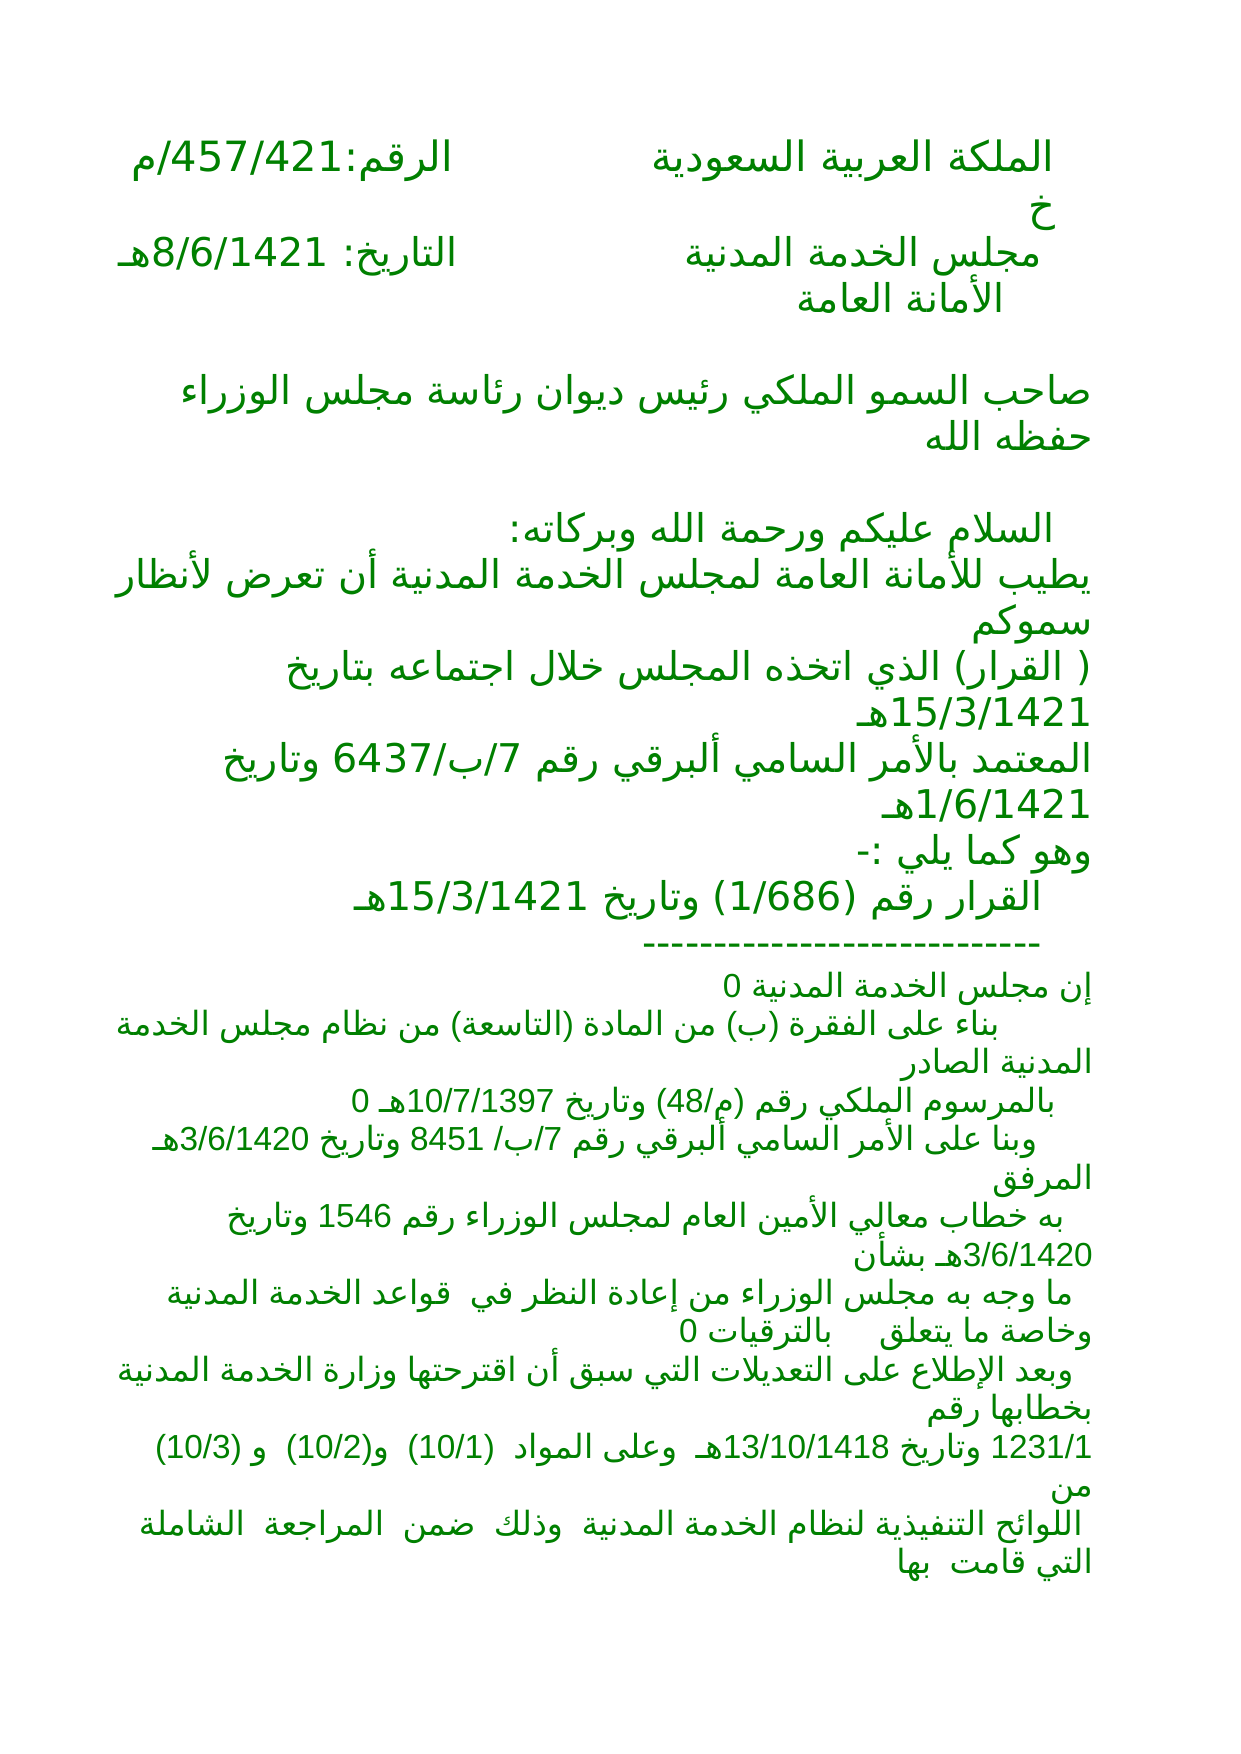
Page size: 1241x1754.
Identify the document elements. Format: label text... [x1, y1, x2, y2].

text المعتمد بالأمر السامي ألبرقي رقم 7/ب/6437 وتاريخ 1/6/1421هـ [103, 735, 1093, 827]
text ---------------------------- [103, 919, 1093, 966]
text وهو كما يلي :- [103, 827, 1093, 873]
text وبعد الإطلاع على التعديلات التي سبق أن اقترحتها وزارة الخدمة المدنية بخطابها رقم [103, 1350, 1093, 1427]
text الأمانة العامة [103, 276, 1055, 322]
text بناء على الفقرة (ب) من المادة (التاسعة) من نظام مجلس الخدمة المدنية الصادر [103, 1004, 1093, 1081]
text به خطاب معالي الأمين العام لمجلس الوزراء رقم 1546 وتاريخ 3/6/1420هـ بشأن [103, 1196, 1093, 1273]
text مجلس الخدمة المدنية التاريخ: 8/6/1421هـ [103, 230, 1055, 276]
text يطيب للأمانة العامة لمجلس الخدمة المدنية أن تعرض لأنظار سموكم [103, 551, 1093, 643]
text ما وجه به مجلس الوزراء من إعادة النظر في قواعد الخدمة المدنية وخاصة ما يتعلق بالترقيات 0 [103, 1273, 1093, 1350]
text القرار رقم (1/686) وتاريخ 15/3/1421هـ [103, 873, 1093, 919]
text اللوائح التنفيذية لنظام الخدمة المدنية وذلك ضمن المراجعة الشاملة التي قامت بها [103, 1504, 1093, 1581]
text السلام عليكم ورحمة الله وبركاته: [103, 505, 1093, 551]
text 1231/1 وتاريخ 13/10/1418هـ وعلى المواد (10/1) و(10/2) و (10/3) من [103, 1427, 1093, 1504]
text الملكة العربية السعودية الرقم:457/421/م خ [103, 133, 1055, 230]
text ( القرار) الذي اتخذه المجلس خلال اجتماعه بتاريخ 15/3/1421هـ [103, 643, 1093, 735]
text إن مجلس الخدمة المدنية 0 [103, 966, 1093, 1004]
text بالمرسوم الملكي رقم (م/48) وتاريخ 10/7/1397هـ 0 [103, 1081, 1093, 1119]
text صاحب السمو الملكي رئيس ديوان رئاسة مجلس الوزراء حفظه الله [103, 368, 1093, 460]
text وبنا على الأمر السامي ألبرقي رقم 7/ب/ 8451 وتاريخ 3/6/1420هـ المرفق [103, 1119, 1093, 1196]
